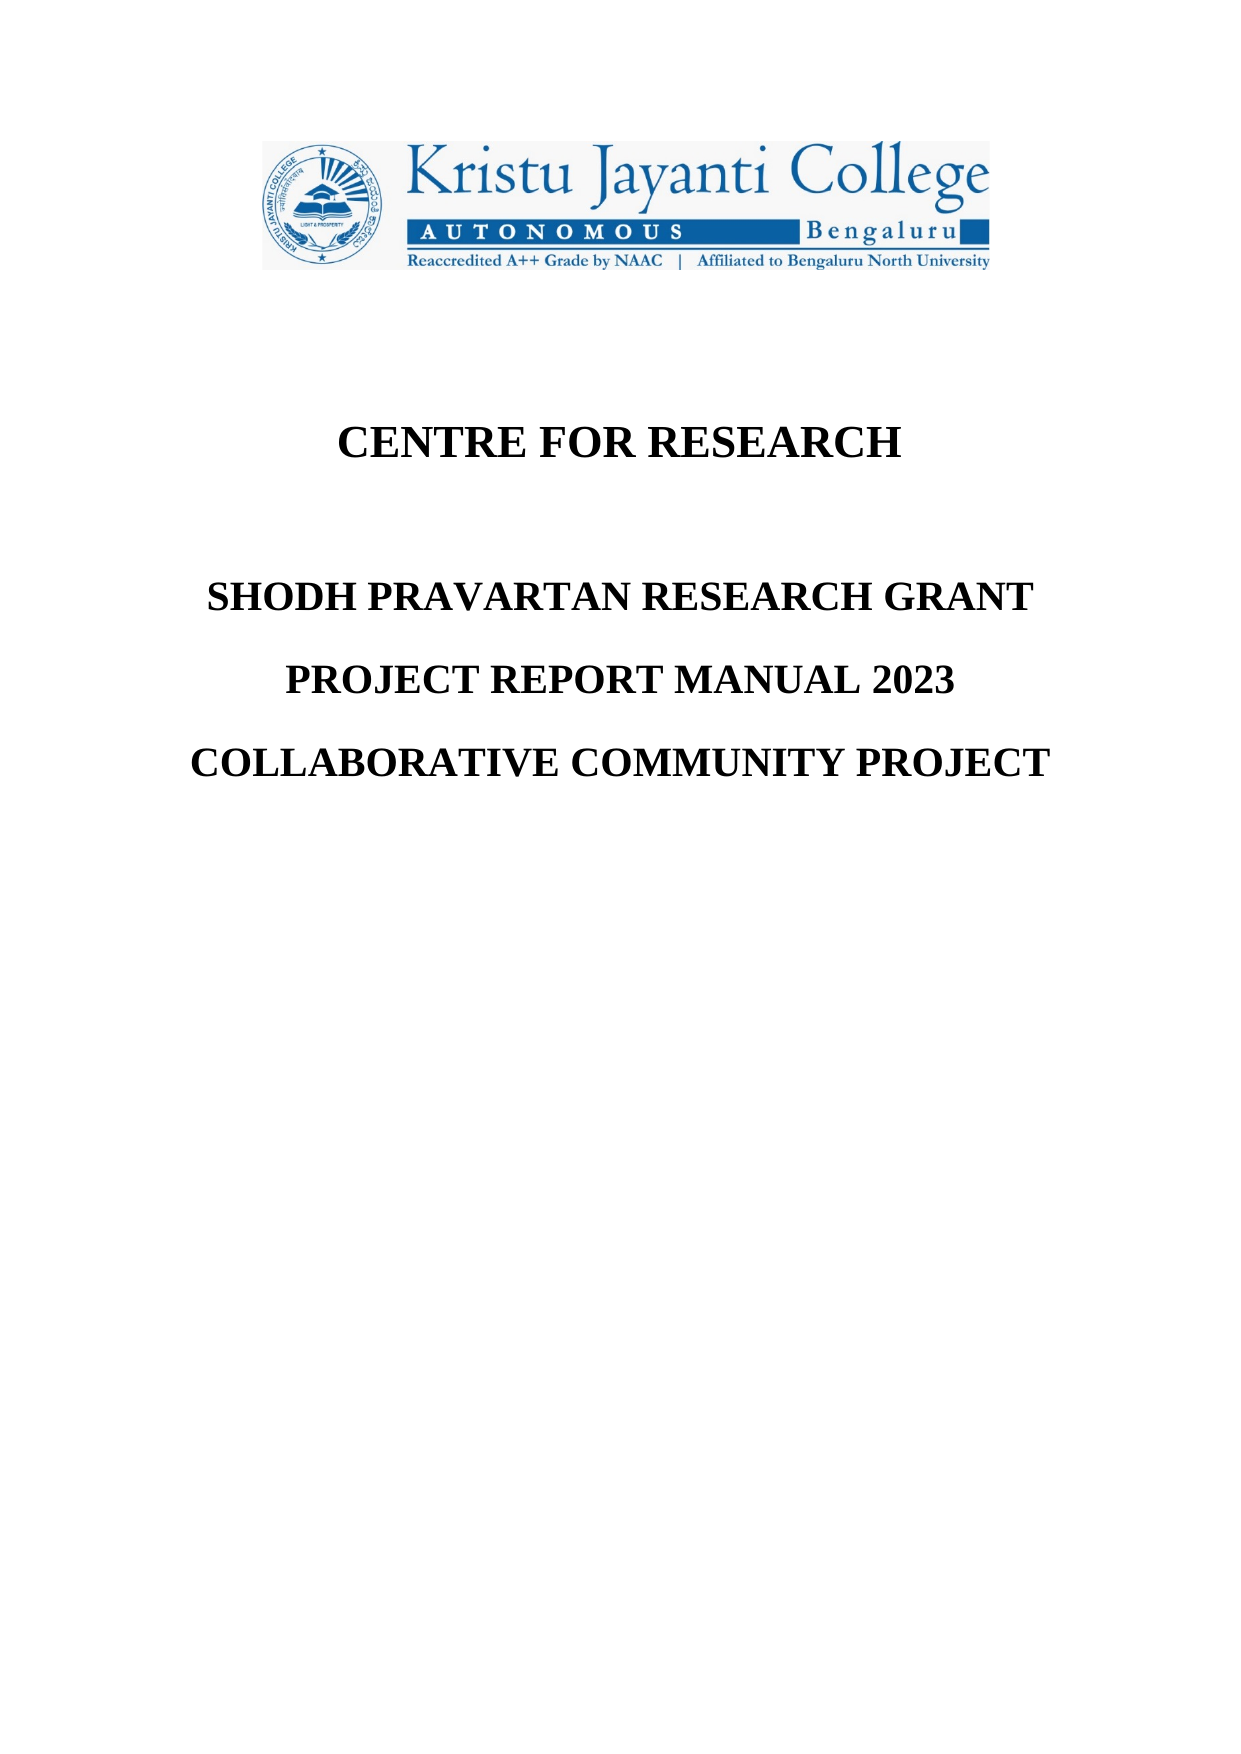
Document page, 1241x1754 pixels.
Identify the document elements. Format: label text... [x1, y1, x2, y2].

text SHODH PRAVARTAN RESEARCH GRANT PROJECT REPORT MANUAL 2023 [148, 571, 1092, 702]
picture [262, 141, 990, 270]
subtitle CENTRE FOR RESEARCH [160, 415, 1079, 468]
text COLLABORATIVE COMMUNITY PROJECT [148, 737, 1092, 785]
